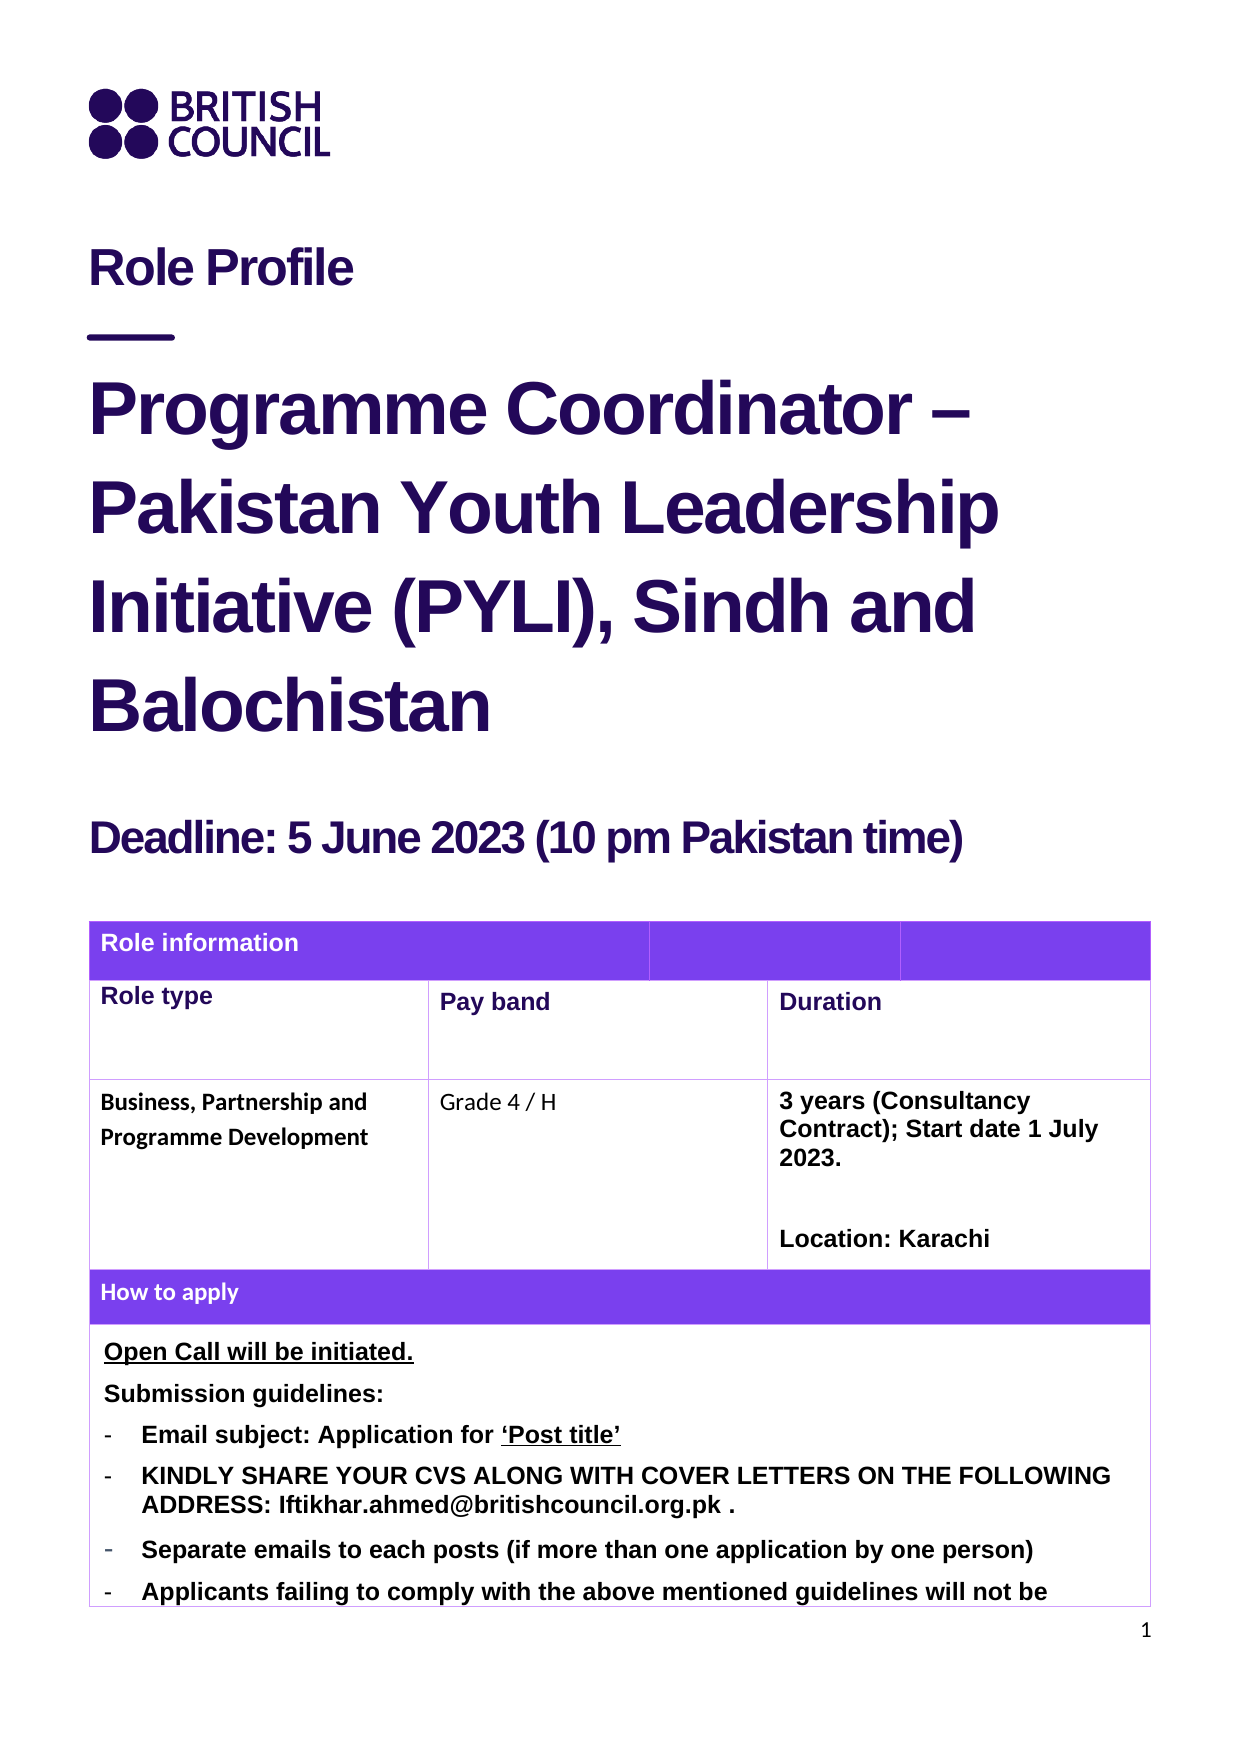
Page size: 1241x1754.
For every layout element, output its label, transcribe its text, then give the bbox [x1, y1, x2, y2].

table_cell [90, 1325, 1150, 1606]
table_cell Duration [768, 981, 1150, 1078]
table_cell How to apply [90, 1270, 1150, 1324]
picture [88, 88, 331, 159]
text Programme Coordinator – Pakistan Youth Leadership Initiative (PYLI), Sindh and Balochistan [89, 364, 1152, 748]
table_header Role information [90, 922, 649, 980]
table_header [650, 922, 900, 980]
table_cell Pay band [429, 981, 767, 1078]
text Role Profile [89, 148, 1152, 297]
text Deadline: 5 June 2023 (10 pm Pakistan time) [89, 811, 1152, 863]
table_cell 3 years (Consultancy Contract); Start date 1 July 2023. Location: Karachi [768, 1080, 1150, 1269]
table_cell Role type [90, 981, 428, 1078]
table_header [901, 922, 1150, 980]
